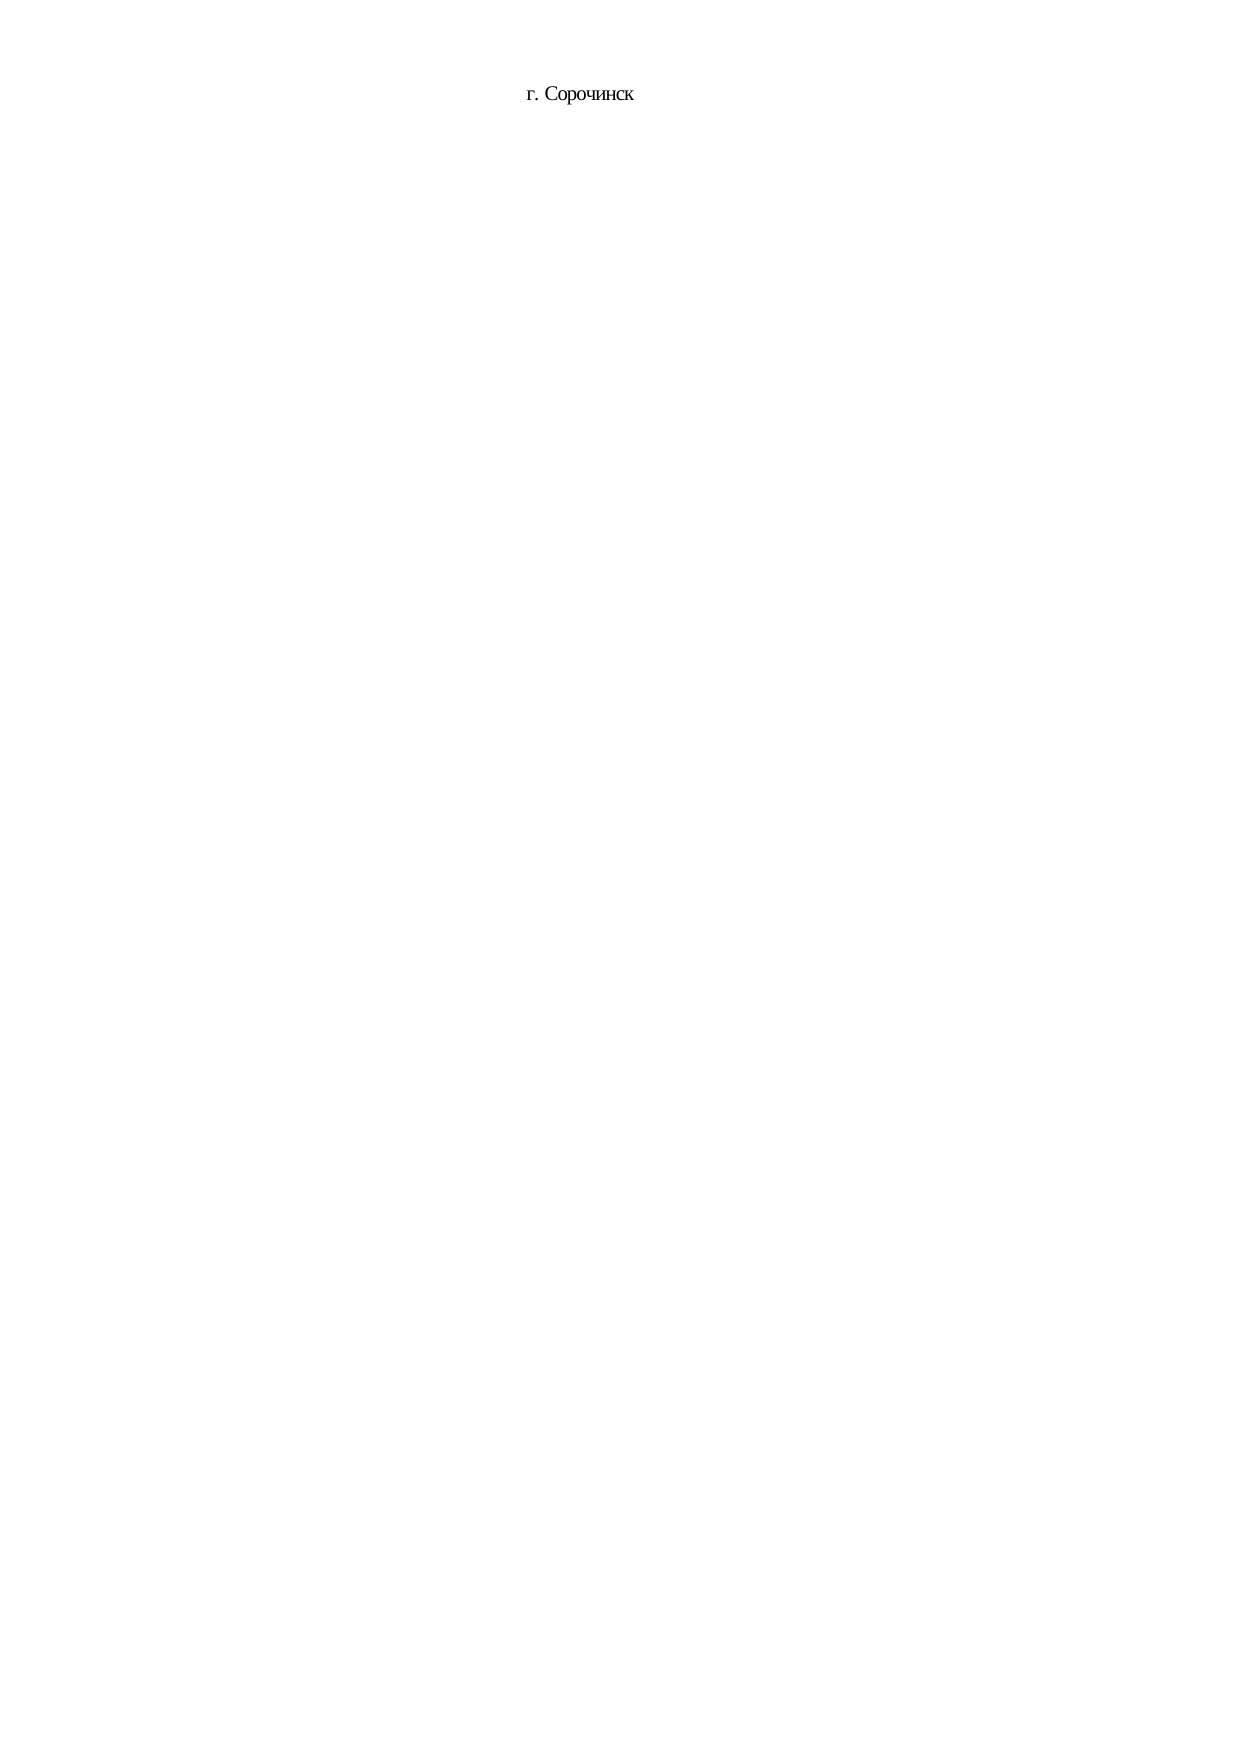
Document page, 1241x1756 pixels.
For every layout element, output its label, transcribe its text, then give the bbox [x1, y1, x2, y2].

text г. Сорочинск [62, 81, 1099, 105]
